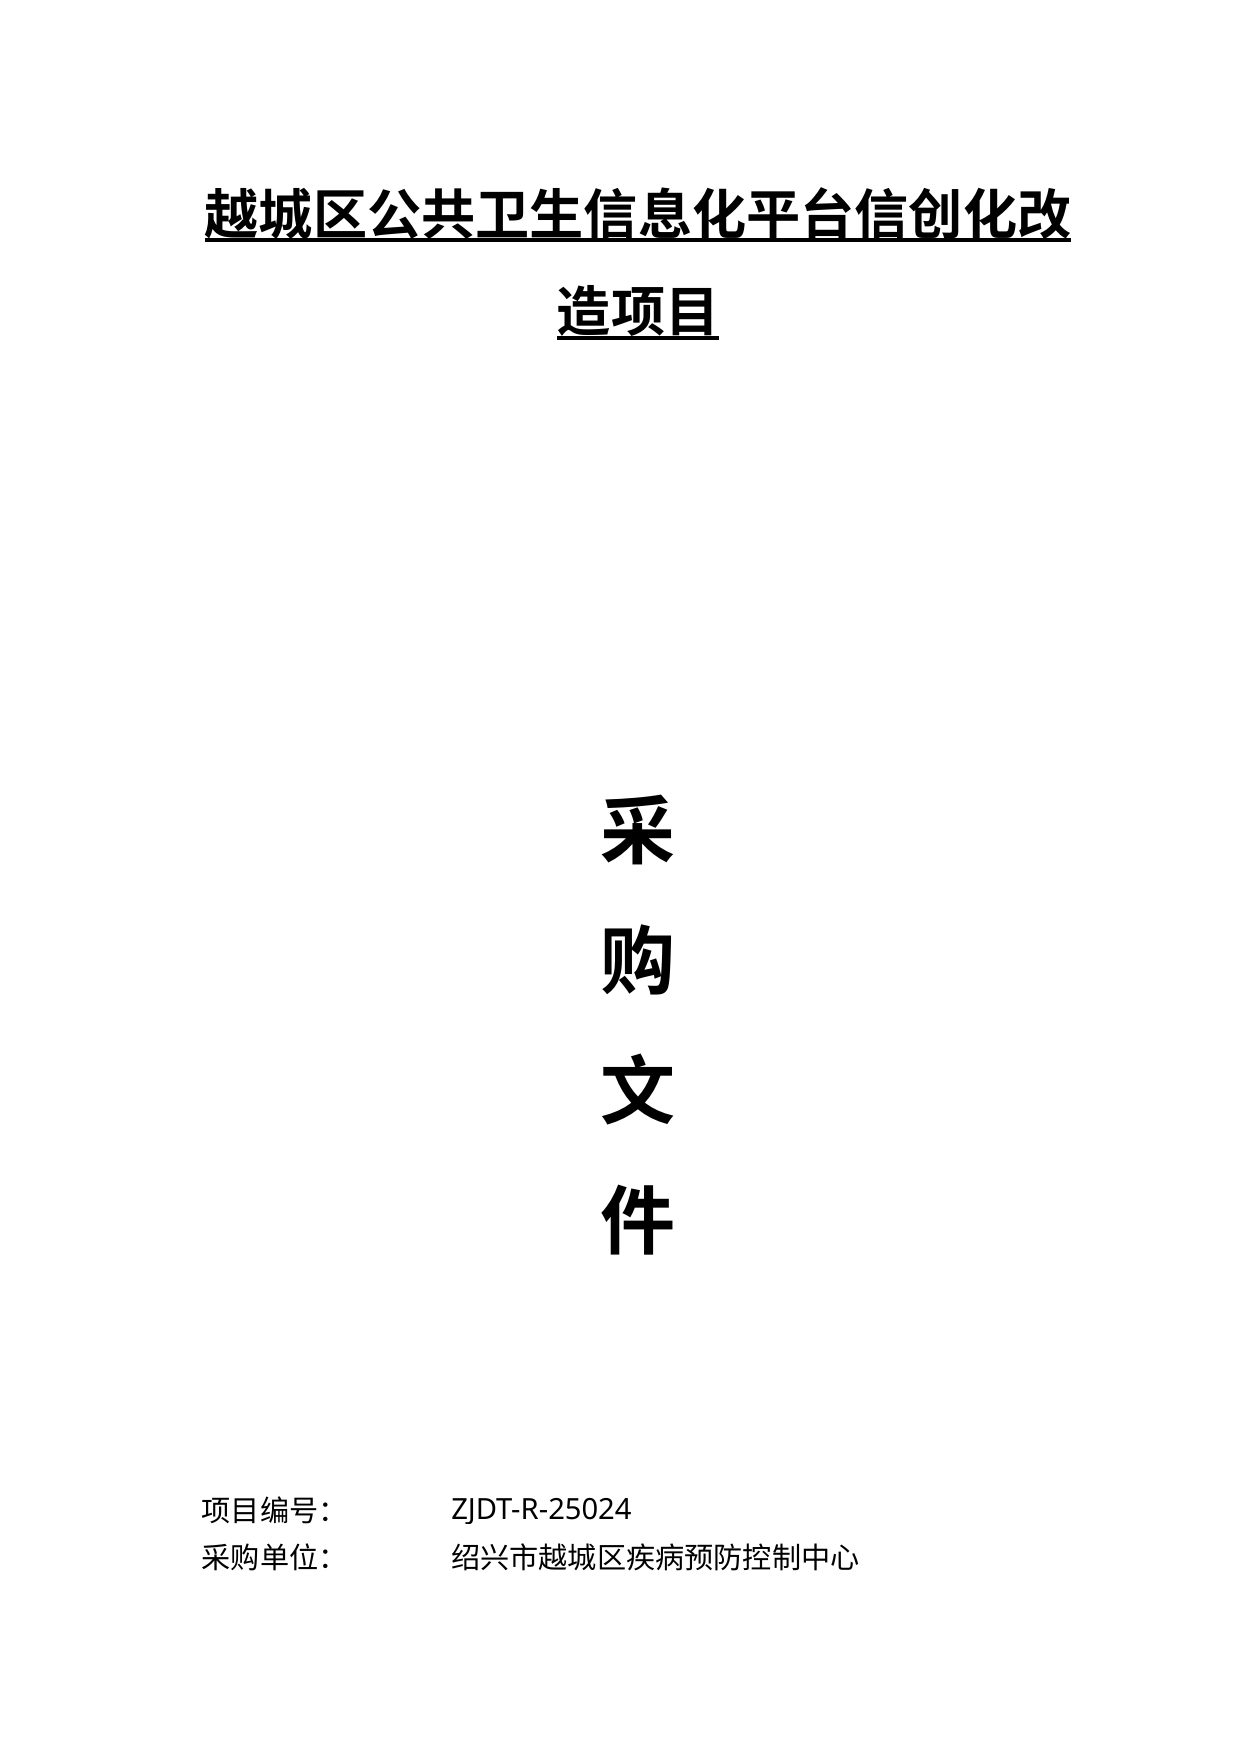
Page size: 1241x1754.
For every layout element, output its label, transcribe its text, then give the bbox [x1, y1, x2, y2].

table_header ZJDT-R-25024 [440, 1476, 1085, 1523]
table_header 项目编号： [190, 1476, 440, 1523]
table_cell 采购单位： [190, 1523, 440, 1570]
text 购 [188, 891, 1088, 1021]
text 件 [188, 1151, 1088, 1281]
table_cell 绍兴市越城区疾病预防控制中心 [440, 1523, 1085, 1570]
text 采 [188, 761, 1088, 891]
text 越城区公共卫生信息化平台信创化改造项目 [188, 162, 1088, 357]
text 文 [188, 1021, 1088, 1151]
